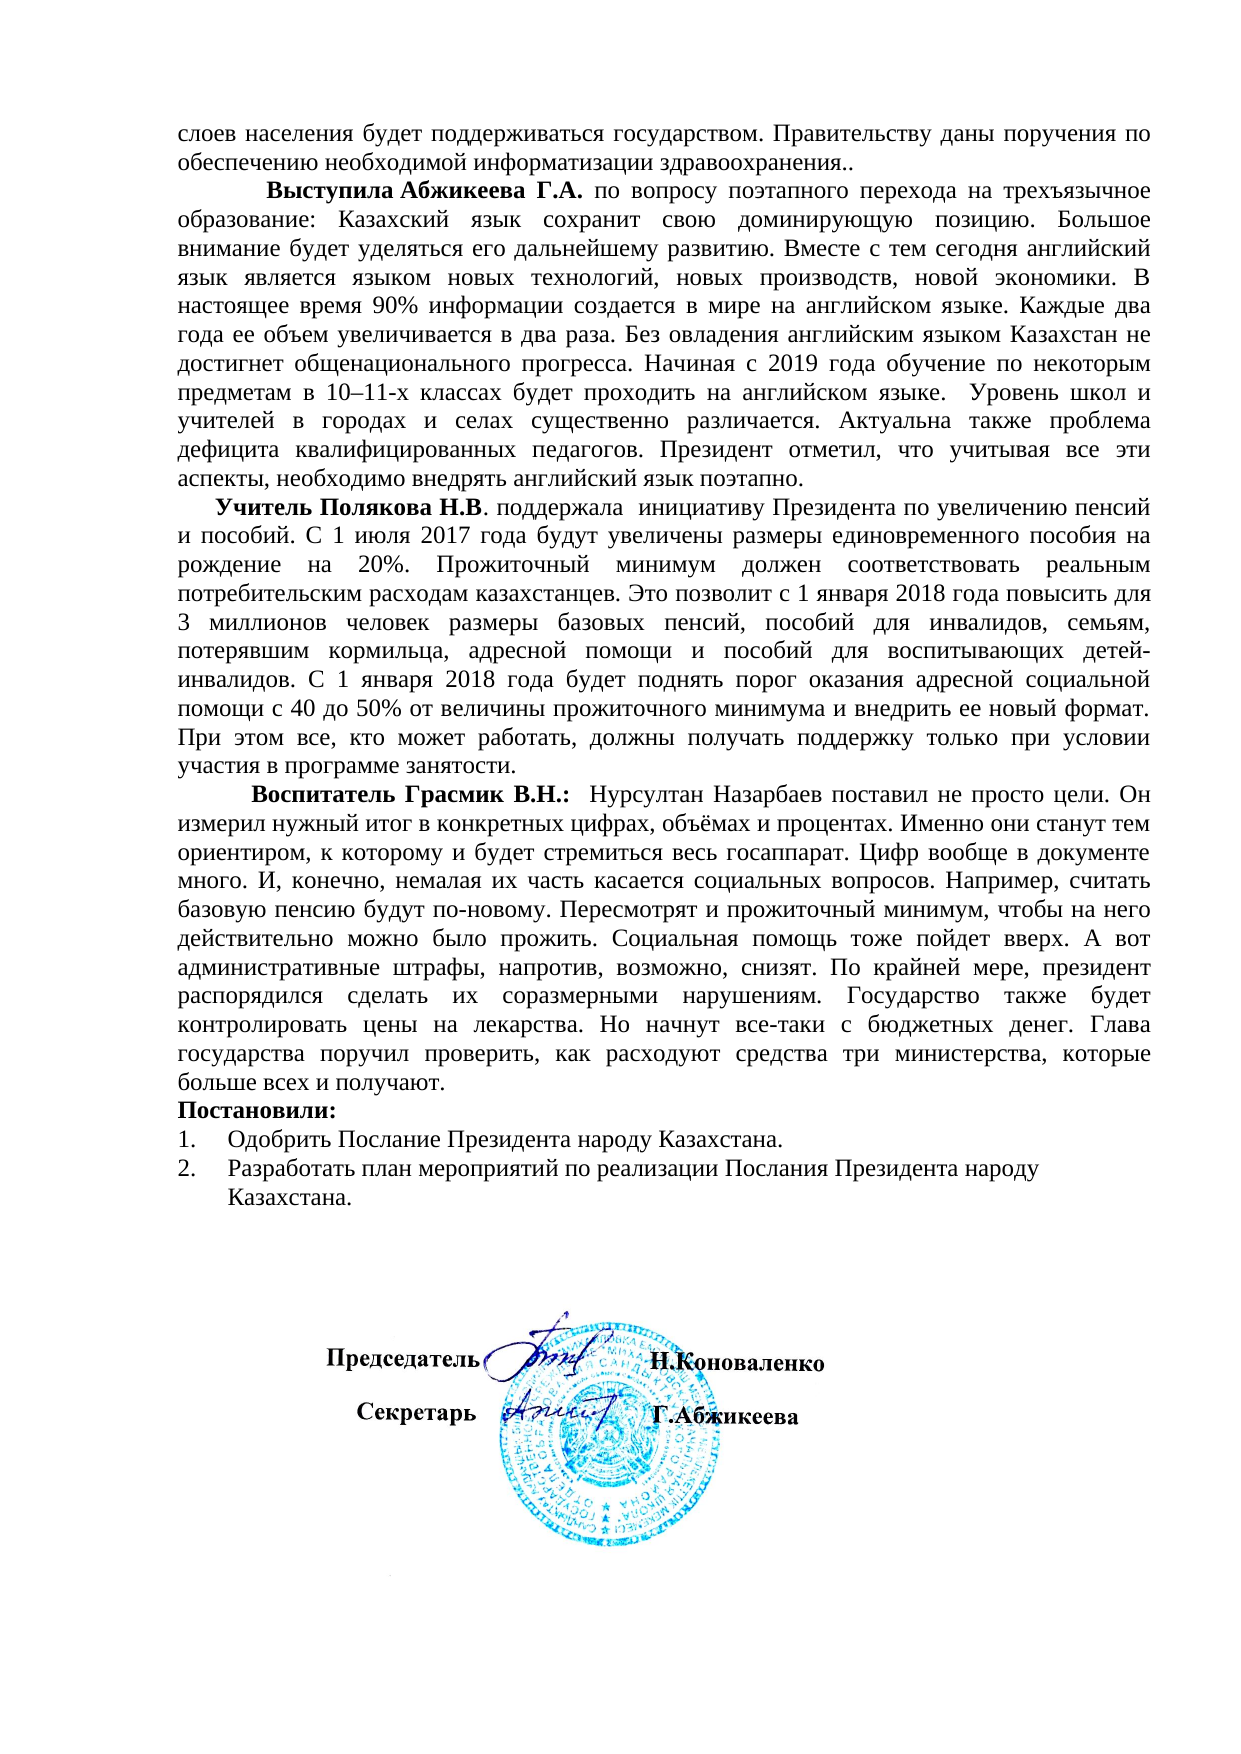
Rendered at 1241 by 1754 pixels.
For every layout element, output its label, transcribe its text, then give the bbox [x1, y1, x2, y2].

text Постановили: [177, 1096, 1152, 1124]
text 1. Одобрить Послание Президента народу Казахстана. [177, 1124, 1152, 1153]
text Выступила Абжикеева Г.А. по вопросу поэтапного перехода на трехъязычное образование: Казахский язык сохранит свою доминирующую позицию. Большое внимание будет уделяться его дальнейшему развитию. Вместе с тем сегодня английский язык является языком новых технологий, новых производств, новой экономики. В настоящее время 90% информации создается в мире на английском языке. Каждые два года ее объем увеличивается в два раза. Без овладения английским языком Казахстан не достигнет общенационального прогресса. Начиная с 2019 года обучение по некоторым предметам в 10–11-х классах будет проходить на английском языке. Уровень школ и учителей в городах и селах существенно различается. Актуальна также проблема дефицита квалифицированных педагогов. Президент отметил, что учитывая все эти аспекты, необходимо внедрять английский язык поэтапно. [177, 176, 1152, 492]
text 2. Разработать план мероприятий по реализации Послания Президента народу [177, 1153, 1152, 1182]
text Казахстана. [177, 1182, 1152, 1211]
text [177, 118, 1152, 176]
picture [251, 1272, 907, 1601]
text Учитель Полякова Н.В. поддержала инициативу Президента по увеличению пенсий и пособий. С 1 июля 2017 года будут увеличены размеры единовременного пособия на рождение на 20%. Прожиточный минимум должен соответствовать реальным потребительским расходам казахстанцев. Это позволит с 1 января 2018 года повысить для 3 миллионов человек размеры базовых пенсий, пособий для инвалидов, семьям, потерявшим кормильца, адресной помощи и пособий для воспитывающих детей-инвалидов. С 1 января 2018 года будет поднять порог оказания адресной социальной помощи с 40 до 50% от величины прожиточного минимума и внедрить ее новый формат. При этом все, кто может работать, должны получать поддержку только при условии участия в программе занятости. [177, 492, 1152, 779]
text Воспитатель Грасмик В.Н.: Нурсултан Назарбаев поставил не просто цели. Он измерил нужный итог в конкретных цифрах, объёмах и процентах. Именно они станут тем ориентиром, к которому и будет стремиться весь госаппарат. Цифр вообще в документе много. И, конечно, немалая их часть касается социальных вопросов. Например, считать базовую пенсию будут по-новому. Пересмотрят и прожиточный минимум, чтобы на него действительно можно было прожить. Социальная помощь тоже пойдет вверх. А вот административные штрафы, напротив, возможно, снизят. По крайней мере, президент распорядился сделать их соразмерными нарушениям. Государство также будет контролировать цены на лекарства. Но начнут все-таки с бюджетных денег. Глава государства поручил проверить, как расходуют средства три министерства, которые больше всех и получают. [177, 779, 1152, 1096]
